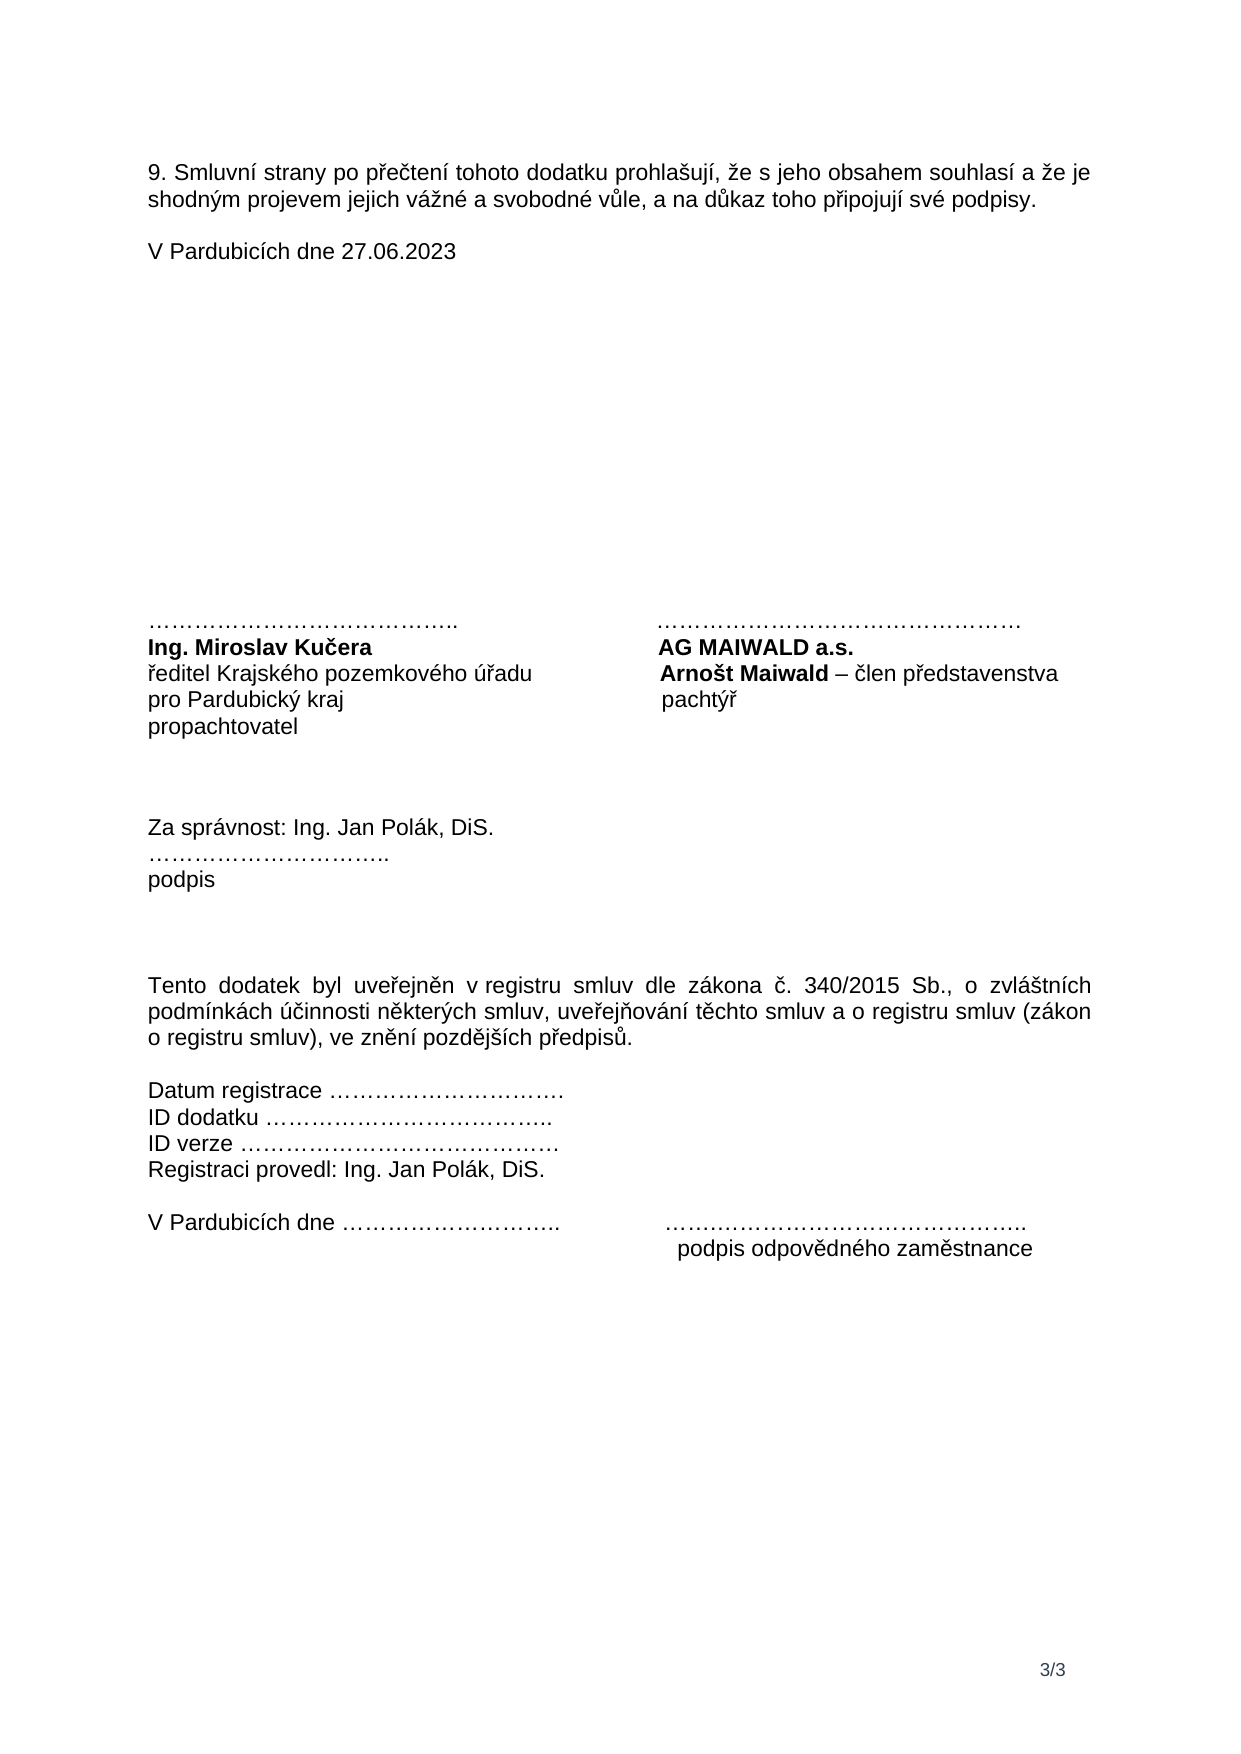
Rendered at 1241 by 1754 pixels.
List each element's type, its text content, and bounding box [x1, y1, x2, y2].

text ………………………………….. ………………………………………… [148, 607, 1092, 634]
text ………………………….. [148, 840, 1092, 866]
text pro Pardubický kraj pachtýř [148, 686, 1092, 713]
text ID dodatku ……………………………….. [148, 1103, 1092, 1130]
text 9. Smluvní strany po přečtení tohoto dodatku prohlašují, že s jeho obsahem souhlasí a že je shodným projevem jejich vážné a svobodné vůle, a na důkaz toho připojují své podpisy. [148, 159, 1092, 212]
text Za správnost: Ing. Jan Polák, DiS. [148, 813, 1092, 840]
text Registraci provedl: Ing. Jan Polák, DiS. [148, 1156, 1092, 1182]
text podpis odpovědného zaměstnance [148, 1235, 1092, 1262]
text V Pardubicích dne 27.06.2023 [148, 238, 1092, 265]
text podpis [148, 866, 1092, 893]
text Datum registrace …………………………. [148, 1077, 1092, 1103]
text V Pardubicích dne ……………………….. …….………………………………….. [148, 1209, 1092, 1235]
text ředitel Krajského pozemkového úřadu Arnošt Maiwald – člen představenstva [148, 660, 1092, 686]
text Ing. Miroslav Kučera AG MAIWALD a.s. [148, 634, 1092, 660]
text ID verze …………………………………… [148, 1130, 1092, 1156]
text propachtovatel [148, 713, 1092, 739]
text Tento dodatek byl uveřejněn v registru smluv dle zákona č. 340/2015 Sb., o zvláštních podmínkách účinnosti některých smluv, uveřejňování těchto smluv a o registru smluv (zákon o registru smluv), ve znění pozdějších předpisů. [148, 972, 1092, 1051]
